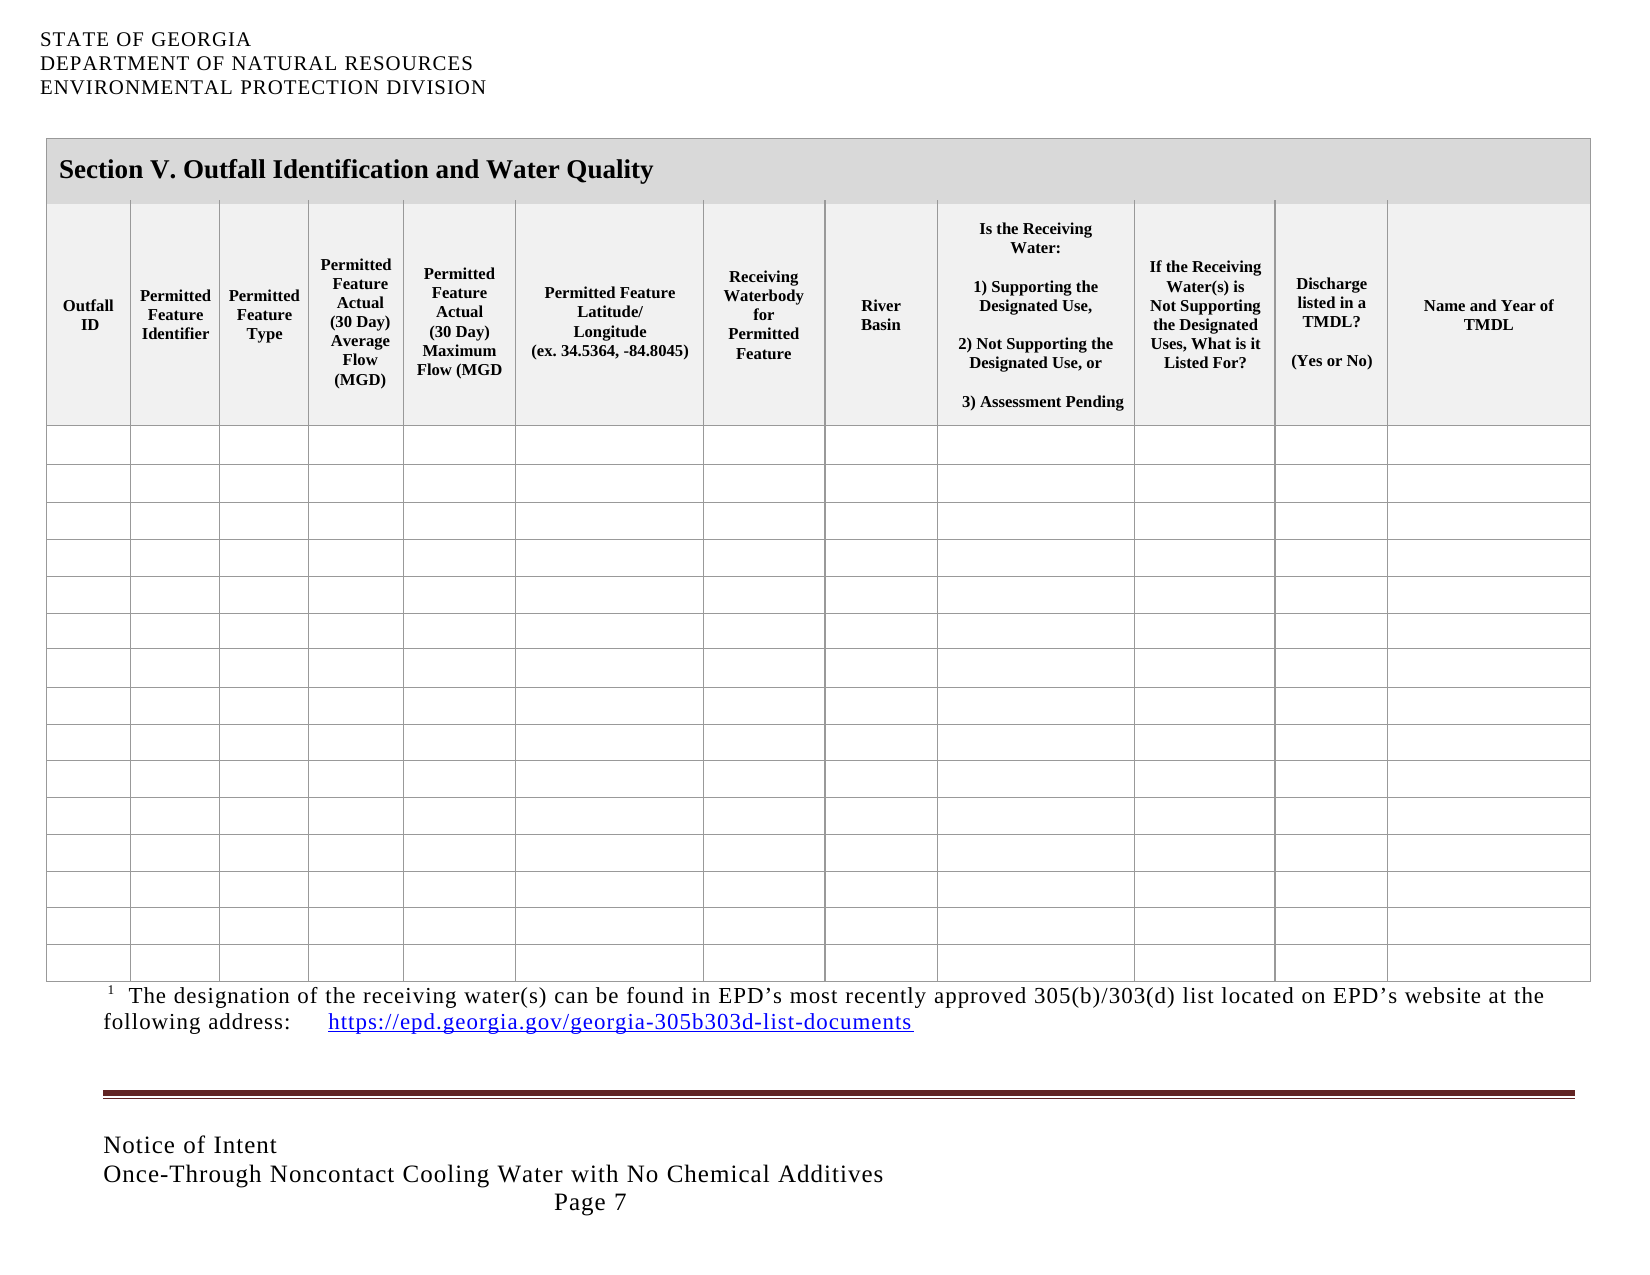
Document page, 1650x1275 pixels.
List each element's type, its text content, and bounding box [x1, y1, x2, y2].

table_cell [1135, 540, 1274, 576]
table_cell [1388, 725, 1590, 760]
table_cell [131, 872, 219, 907]
table_cell [1135, 798, 1274, 834]
table_cell [516, 688, 703, 723]
table_cell [1388, 649, 1590, 687]
table_cell [47, 835, 130, 871]
table_cell [404, 688, 515, 723]
table_cell [309, 649, 403, 687]
table_header Section V. Outfall Identification and Water Quality [47, 139, 1590, 200]
table_cell [1276, 614, 1387, 648]
table_cell Permitted Feature Actual (30 Day) Maximum Flow (MGD [404, 204, 515, 425]
table_cell [47, 725, 130, 760]
table_cell [704, 426, 824, 464]
table_cell [1276, 503, 1387, 539]
table_cell [826, 872, 937, 907]
table_cell [404, 725, 515, 760]
table_cell [47, 426, 130, 464]
table_cell [404, 798, 515, 834]
table_cell [1135, 503, 1274, 539]
table_cell [1388, 503, 1590, 539]
table_cell [1135, 872, 1274, 907]
table_cell [826, 503, 937, 539]
table_cell [826, 761, 937, 797]
table_cell [131, 426, 219, 464]
table_cell [704, 688, 824, 723]
table_cell [938, 945, 1134, 981]
table_cell [1276, 835, 1387, 871]
table_cell [516, 761, 703, 797]
table_cell [309, 945, 403, 981]
table_cell [704, 835, 824, 871]
table_cell [220, 725, 308, 760]
table_cell [704, 614, 824, 648]
table_cell [1388, 798, 1590, 834]
table_cell [220, 465, 308, 502]
table_cell [309, 688, 403, 723]
table_cell [1276, 761, 1387, 797]
table_cell [47, 872, 130, 907]
table_cell [938, 540, 1134, 576]
table_cell [516, 872, 703, 907]
table_cell [220, 835, 308, 871]
table_cell [938, 725, 1134, 760]
table_cell [1388, 908, 1590, 944]
table_cell [404, 614, 515, 648]
table_cell [1276, 908, 1387, 944]
table_cell Is the Receiving Water: 1) Supporting the Designated Use, 2) Not Supporting the Designated Use, or 3) Assessment Pending [938, 204, 1134, 425]
table_cell [1135, 649, 1274, 687]
table_cell [938, 688, 1134, 723]
table_cell [220, 540, 308, 576]
table_cell [826, 649, 937, 687]
table_cell [131, 688, 219, 723]
table_cell [704, 503, 824, 539]
table_cell [1388, 465, 1590, 502]
table_cell [704, 798, 824, 834]
table_cell [404, 945, 515, 981]
table_cell [220, 761, 308, 797]
table_cell [516, 835, 703, 871]
table_cell [1276, 688, 1387, 723]
table_cell [938, 465, 1134, 502]
table_cell [1276, 945, 1387, 981]
table_cell [516, 465, 703, 502]
table_cell [826, 540, 937, 576]
table_cell [1276, 465, 1387, 502]
table_cell [1388, 872, 1590, 907]
table_cell [309, 872, 403, 907]
table_cell [47, 577, 130, 613]
table_cell [704, 872, 824, 907]
table_cell [704, 577, 824, 613]
table_cell [938, 614, 1134, 648]
table_cell [131, 725, 219, 760]
table_cell [938, 503, 1134, 539]
table_cell [131, 835, 219, 871]
table_cell [826, 426, 937, 464]
table_cell [938, 872, 1134, 907]
table_cell [516, 426, 703, 464]
table_cell [131, 649, 219, 687]
table_cell [1388, 688, 1590, 723]
table_cell [826, 577, 937, 613]
table_cell [404, 426, 515, 464]
table_cell [938, 577, 1134, 613]
table_cell [220, 798, 308, 834]
table_cell [220, 503, 308, 539]
table_cell Receiving Waterbody for Permitted Feature [704, 204, 824, 425]
table_cell [1135, 725, 1274, 760]
table_cell [938, 649, 1134, 687]
table_cell [1135, 688, 1274, 723]
table_cell [516, 540, 703, 576]
table_cell [1276, 577, 1387, 613]
table_cell [404, 503, 515, 539]
table_cell [1388, 540, 1590, 576]
table_cell [516, 945, 703, 981]
text 1 The designation of the receiving water(s) can be found in EPD’s most recently approved 305(b)/303(d) list located on EPD’s website at the following address: https://epd.georgia.gov/georgia-305b303d-list-documents [103, 982, 1575, 1034]
table_cell [826, 725, 937, 760]
table_cell Permitted Feature Latitude/ Longitude (ex. 34.5364, -84.8045) [516, 204, 703, 425]
table_cell [220, 649, 308, 687]
table_cell [1276, 540, 1387, 576]
table_cell [1135, 465, 1274, 502]
table_cell [309, 465, 403, 502]
table_cell River Basin [826, 204, 937, 425]
table_cell [1135, 614, 1274, 648]
table_cell Permitted Feature Identifier [131, 204, 219, 425]
table_cell [220, 426, 308, 464]
table_cell [131, 503, 219, 539]
table_cell [309, 908, 403, 944]
table_cell [131, 614, 219, 648]
table_cell Name and Year of TMDL [1388, 204, 1590, 425]
table_cell [404, 540, 515, 576]
table_cell [938, 835, 1134, 871]
table_cell [1135, 945, 1274, 981]
table_cell [1388, 761, 1590, 797]
table_cell [704, 761, 824, 797]
table_cell [309, 426, 403, 464]
table_cell [1276, 872, 1387, 907]
table_cell [826, 798, 937, 834]
table_cell [131, 908, 219, 944]
table_cell [309, 577, 403, 613]
table_cell [938, 908, 1134, 944]
table_cell [516, 908, 703, 944]
table_cell [309, 503, 403, 539]
table_cell [404, 872, 515, 907]
table_cell [1388, 426, 1590, 464]
table_cell [1276, 426, 1387, 464]
table_cell [1276, 798, 1387, 834]
table_cell [309, 540, 403, 576]
table_cell [47, 649, 130, 687]
table_cell [309, 798, 403, 834]
table_cell [220, 577, 308, 613]
table_cell [826, 614, 937, 648]
table_cell [131, 798, 219, 834]
table_cell [47, 798, 130, 834]
table_cell [704, 649, 824, 687]
table_cell Discharge listed in a TMDL? (Yes or No) [1276, 204, 1387, 425]
table_cell [826, 908, 937, 944]
table_cell [1135, 577, 1274, 613]
table_cell Permitted Feature Actual (30 Day) Average Flow (MGD) [309, 204, 403, 425]
table_cell [220, 614, 308, 648]
table_cell [131, 540, 219, 576]
table_cell [826, 688, 937, 723]
table_cell [47, 908, 130, 944]
table_cell [826, 465, 937, 502]
table_cell [826, 835, 937, 871]
table_cell [220, 945, 308, 981]
table_cell [516, 577, 703, 613]
table_cell [404, 649, 515, 687]
table_cell [1135, 761, 1274, 797]
table_cell [309, 761, 403, 797]
table_cell [938, 798, 1134, 834]
table_cell [516, 614, 703, 648]
table_cell [516, 503, 703, 539]
table_cell Outfall ID [47, 204, 130, 425]
table_cell [704, 945, 824, 981]
table_cell [404, 465, 515, 502]
table_cell [404, 577, 515, 613]
table_cell [1135, 908, 1274, 944]
table_cell [516, 649, 703, 687]
table_cell [704, 465, 824, 502]
table_cell [1388, 835, 1590, 871]
table_cell [1135, 835, 1274, 871]
table_cell [1276, 649, 1387, 687]
table_cell [309, 835, 403, 871]
table_cell [47, 465, 130, 502]
table_cell Permitted Feature Type [220, 204, 308, 425]
table_cell [220, 872, 308, 907]
table_cell [1388, 577, 1590, 613]
table_cell [131, 945, 219, 981]
table_cell [131, 465, 219, 502]
table_cell [704, 540, 824, 576]
table_cell [404, 908, 515, 944]
table_cell [938, 761, 1134, 797]
table_cell [47, 945, 130, 981]
table_cell [47, 614, 130, 648]
table_cell [131, 577, 219, 613]
table_cell [309, 614, 403, 648]
table_cell [826, 945, 937, 981]
table_cell [47, 761, 130, 797]
table_cell [938, 426, 1134, 464]
table_cell [404, 835, 515, 871]
table_cell [47, 503, 130, 539]
table_cell [47, 688, 130, 723]
table_cell [47, 540, 130, 576]
table_cell If the Receiving Water(s) is Not Supporting the Designated Uses, What is it Listed For? [1135, 204, 1274, 425]
table_cell [404, 761, 515, 797]
table_cell [309, 725, 403, 760]
table_cell [516, 798, 703, 834]
table_cell [220, 688, 308, 723]
table_cell [704, 908, 824, 944]
table_cell [1276, 725, 1387, 760]
table_cell [1135, 426, 1274, 464]
table_cell [516, 725, 703, 760]
table_cell [1388, 945, 1590, 981]
table_cell [131, 761, 219, 797]
table_cell [1388, 614, 1590, 648]
table_cell [704, 725, 824, 760]
table_cell [220, 908, 308, 944]
